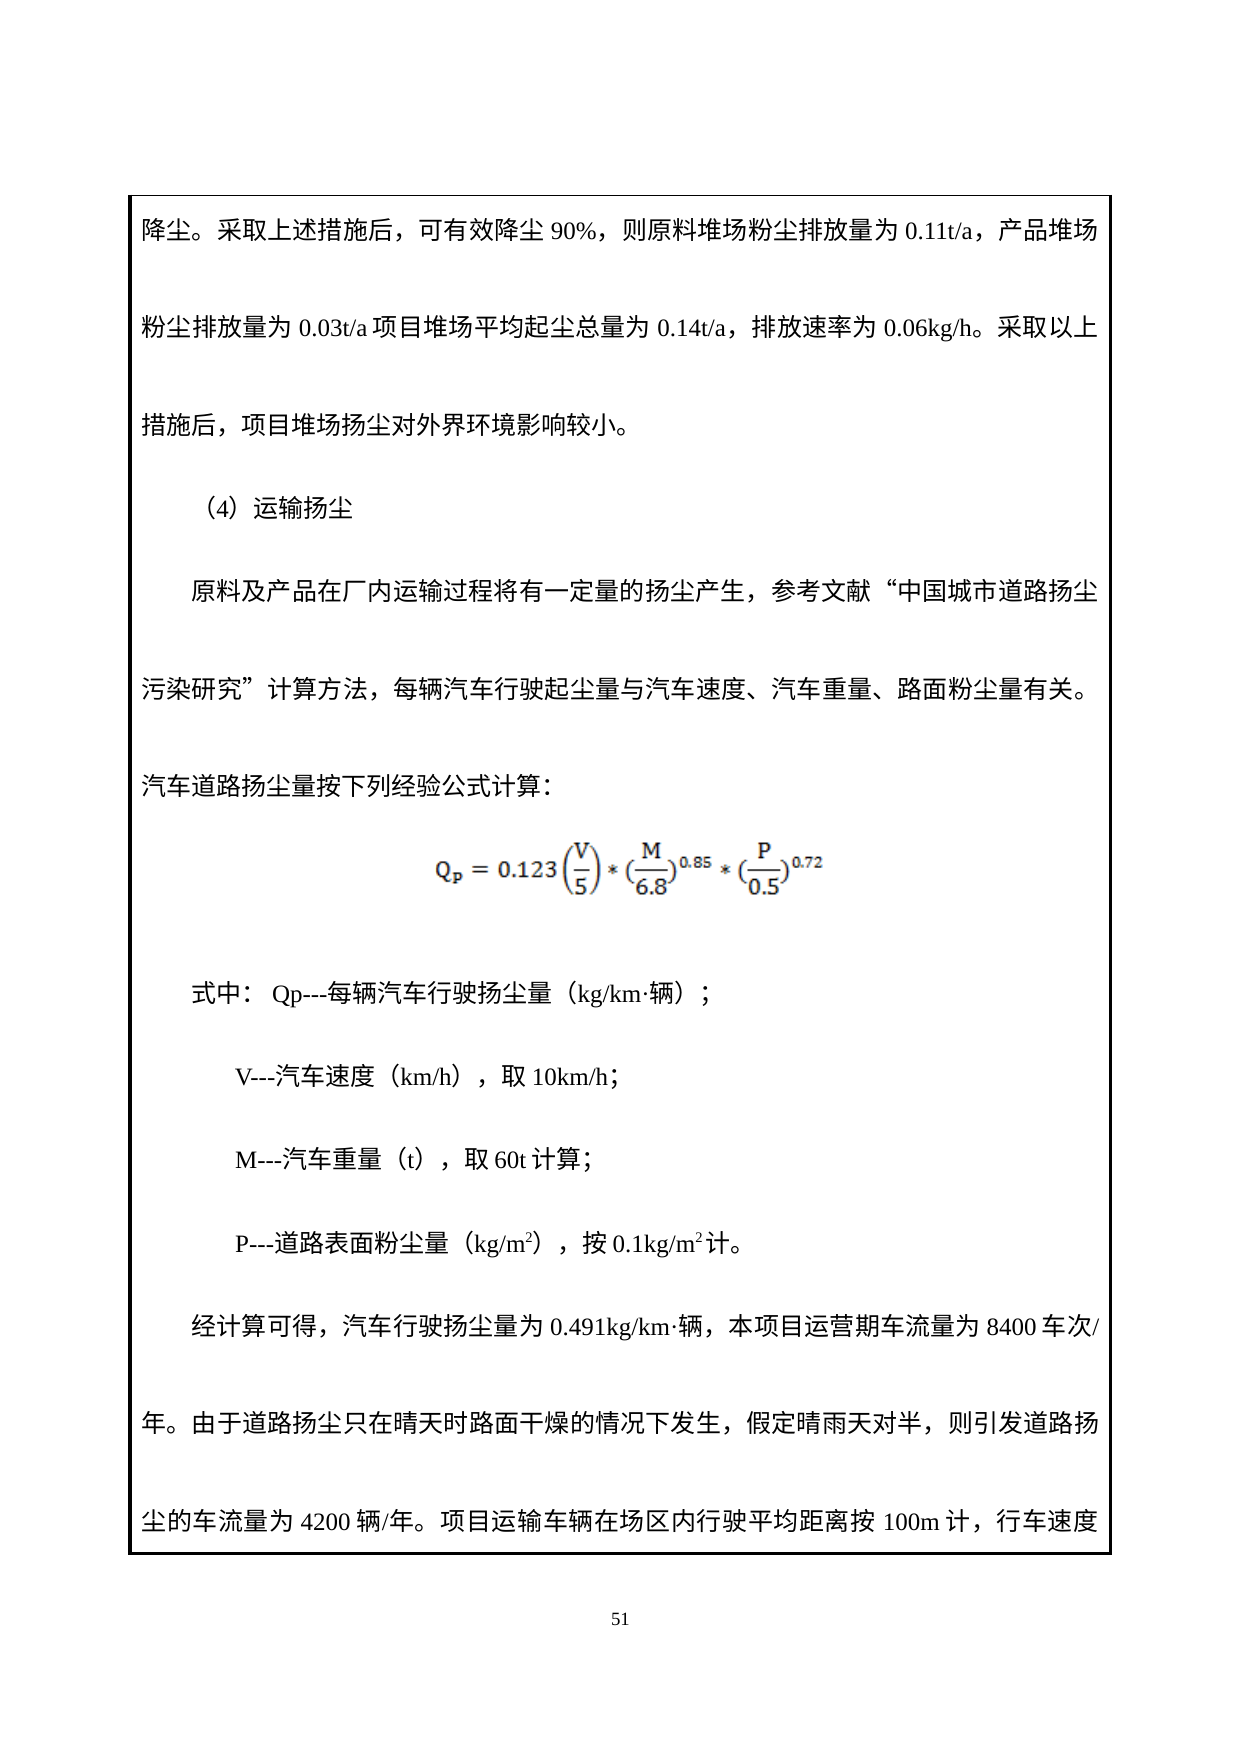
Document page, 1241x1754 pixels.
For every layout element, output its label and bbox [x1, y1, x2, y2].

picture [435, 835, 826, 901]
table_cell [132, 196, 1109, 1552]
